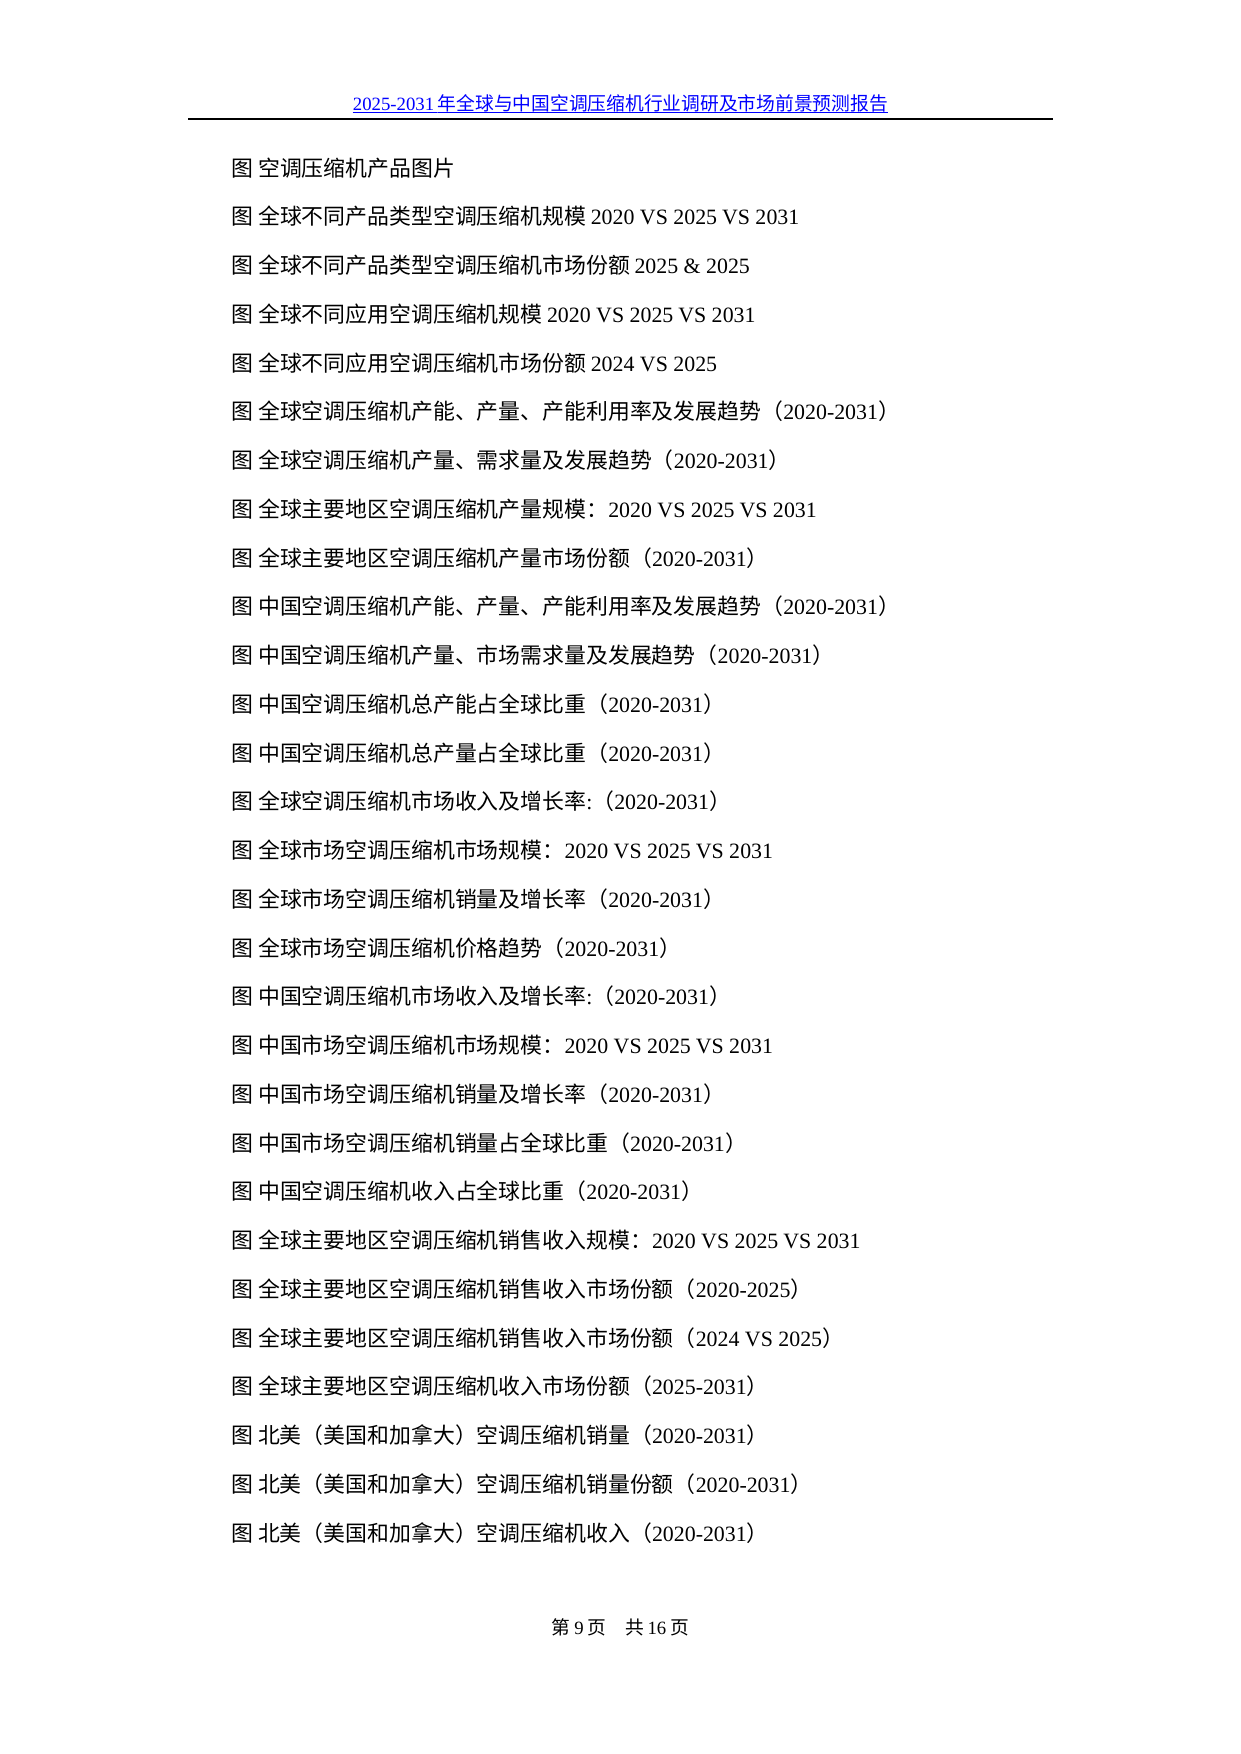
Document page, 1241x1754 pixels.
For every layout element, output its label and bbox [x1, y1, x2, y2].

text [187, 150, 1053, 1548]
